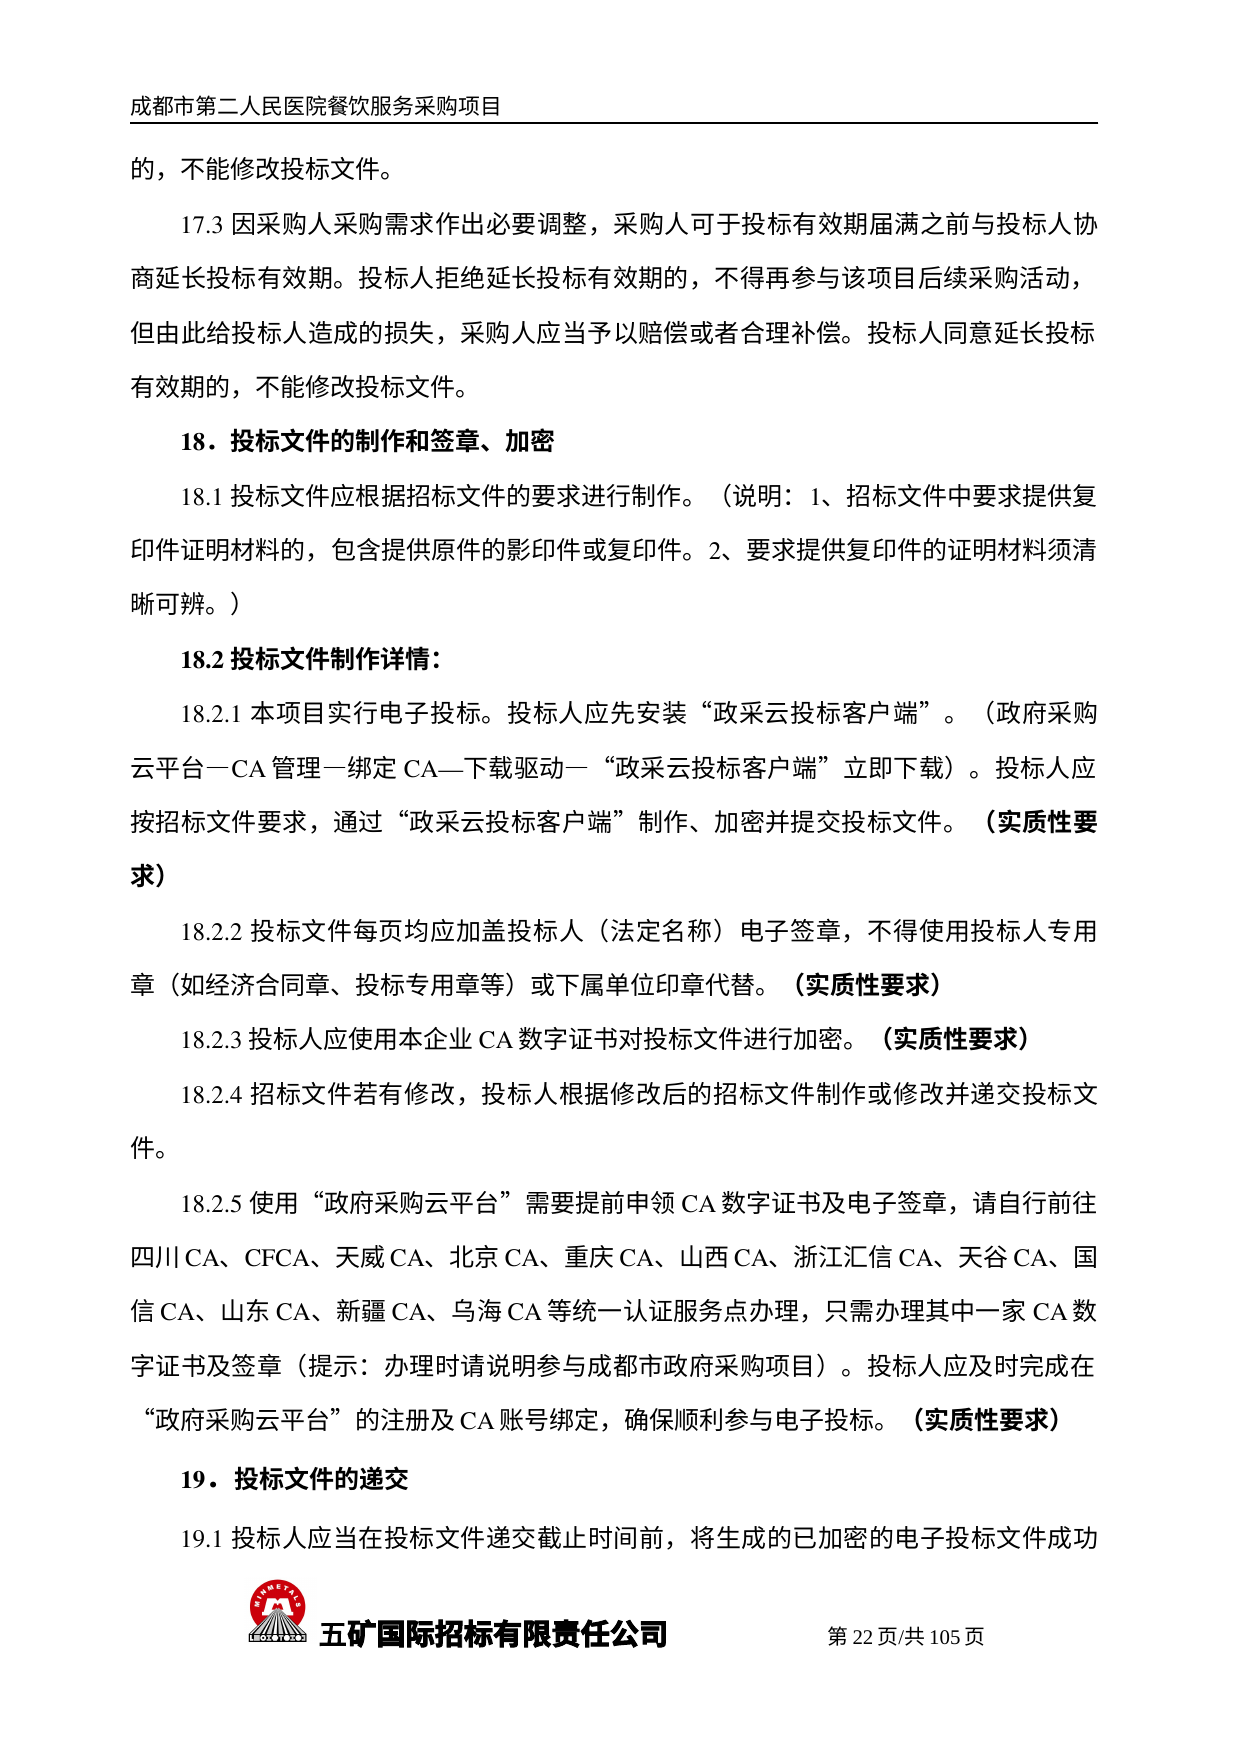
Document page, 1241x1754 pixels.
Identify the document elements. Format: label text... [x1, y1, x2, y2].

text 18.2.4 招标文件若有修改，投标人根据修改后的招标文件制作或修改并递交投标文件。 [130, 1074, 1098, 1165]
text 18.1 投标文件应根据招标文件的要求进行制作。（说明：1、招标文件中要求提供复印件证明材料的，包含提供原件的影印件或复印件。2、要求提供复印件的证明材料须清晰可辨。） [130, 476, 1098, 621]
text 19.1 投标人应当在投标文件递交截止时间前，将生成的已加密的电子投标文件成功递交至“政府采购云平台”。 [130, 1518, 1098, 1555]
text 18.2.3 投标人应使用本企业CA数字证书对投标文件进行加密。（实质性要求） [130, 1020, 1098, 1056]
text 18.2 投标文件制作详情： [130, 639, 1098, 676]
subtitle 19．投标文件的递交 [130, 1455, 1098, 1497]
text 17.3 因采购人采购需求作出必要调整，采购人可于投标有效期届满之前与投标人协商延长投标有效期。投标人拒绝延长投标有效期的，不得再参与该项目后续采购活动，但由此给投标人造成的损失，采购人应当予以赔偿或者合理补偿。投标人同意延长投标有效期的，不能修改投标文件。 [130, 204, 1098, 404]
text 18.2.5 使用“政府采购云平台”需要提前申领CA数字证书及电子签章，请自行前往四川CA、CFCA、天威CA、北京CA、重庆CA、山西CA、浙江汇信CA、天谷CA、国信CA、山东CA、新疆CA、乌海CA等统一认证服务点办理，只需办理其中一家CA数字证书及签章（提示：办理时请说明参与成都市政府采购项目）。投标人应及时完成在“政府采购云平台”的注册及CA账号绑定，确保顺利参与电子投标。（实质性要求） [130, 1183, 1098, 1437]
subtitle 18．投标文件的制作和签章、加密 [130, 422, 1098, 458]
text 17.2 因不可抗力事件，采购人可于投标有效期届满之前与投标人协商延长投标有效期。投标人拒绝延长投标有效期的，不得再参与该项目后续采购活动，但由此给投标人造成的损失，采购人可以自主决定是否可以给予适当补偿。投标人同意延长投标有效期的，不能修改投标文件。 [130, 150, 1098, 186]
picture [244, 1577, 317, 1644]
text 18.2.2 投标文件每页均应加盖投标人（法定名称）电子签章，不得使用投标人专用章（如经济合同章、投标专用章等）或下属单位印章代替。（实质性要求） [130, 911, 1098, 1002]
text 18.2.1 本项目实行电子投标。投标人应先安装“政采云投标客户端”。（政府采购云平台—CA管理—绑定CA—下载驱动—“政采云投标客户端”立即下载）。投标人应按招标文件要求，通过“政采云投标客户端”制作、加密并提交投标文件。（实质性要求） [130, 694, 1098, 893]
